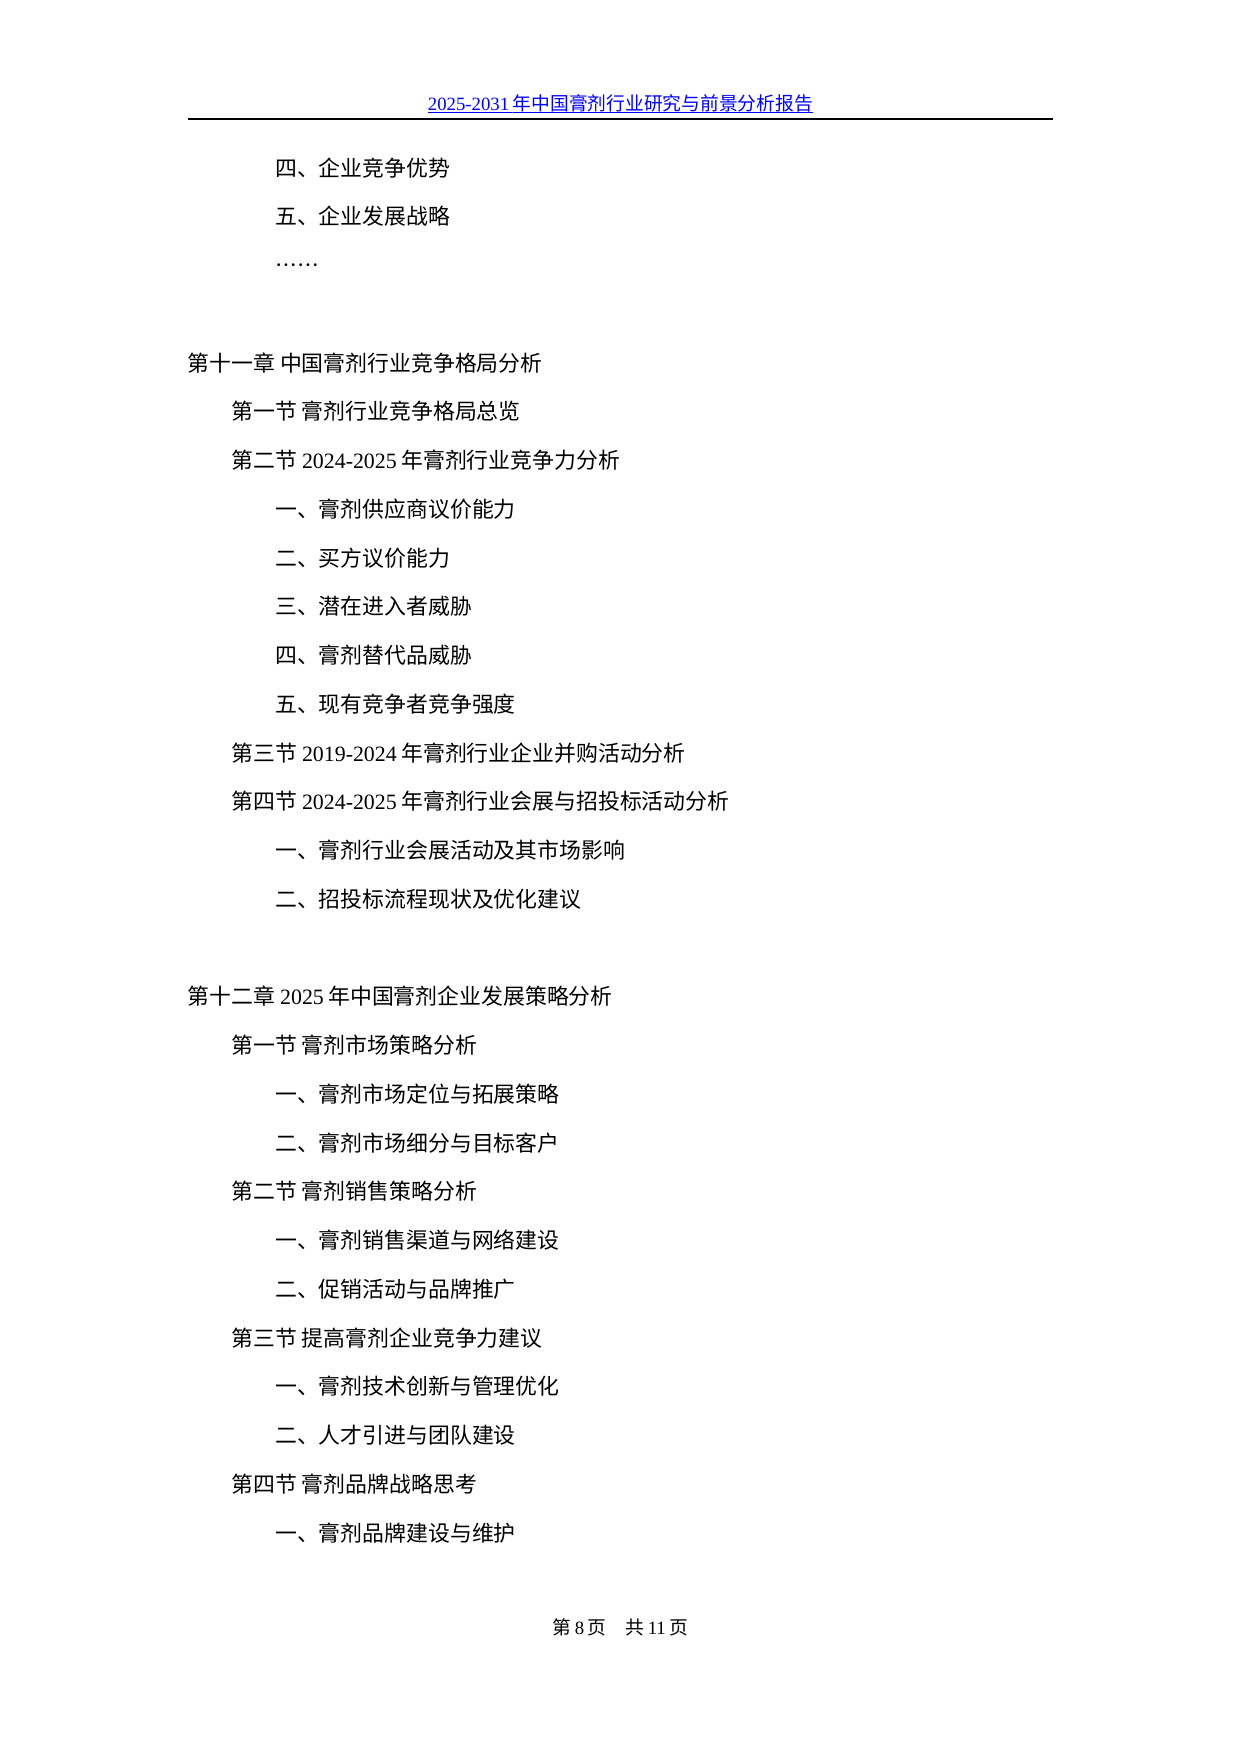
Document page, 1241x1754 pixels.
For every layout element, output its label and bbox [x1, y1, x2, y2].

text [187, 150, 1053, 1548]
